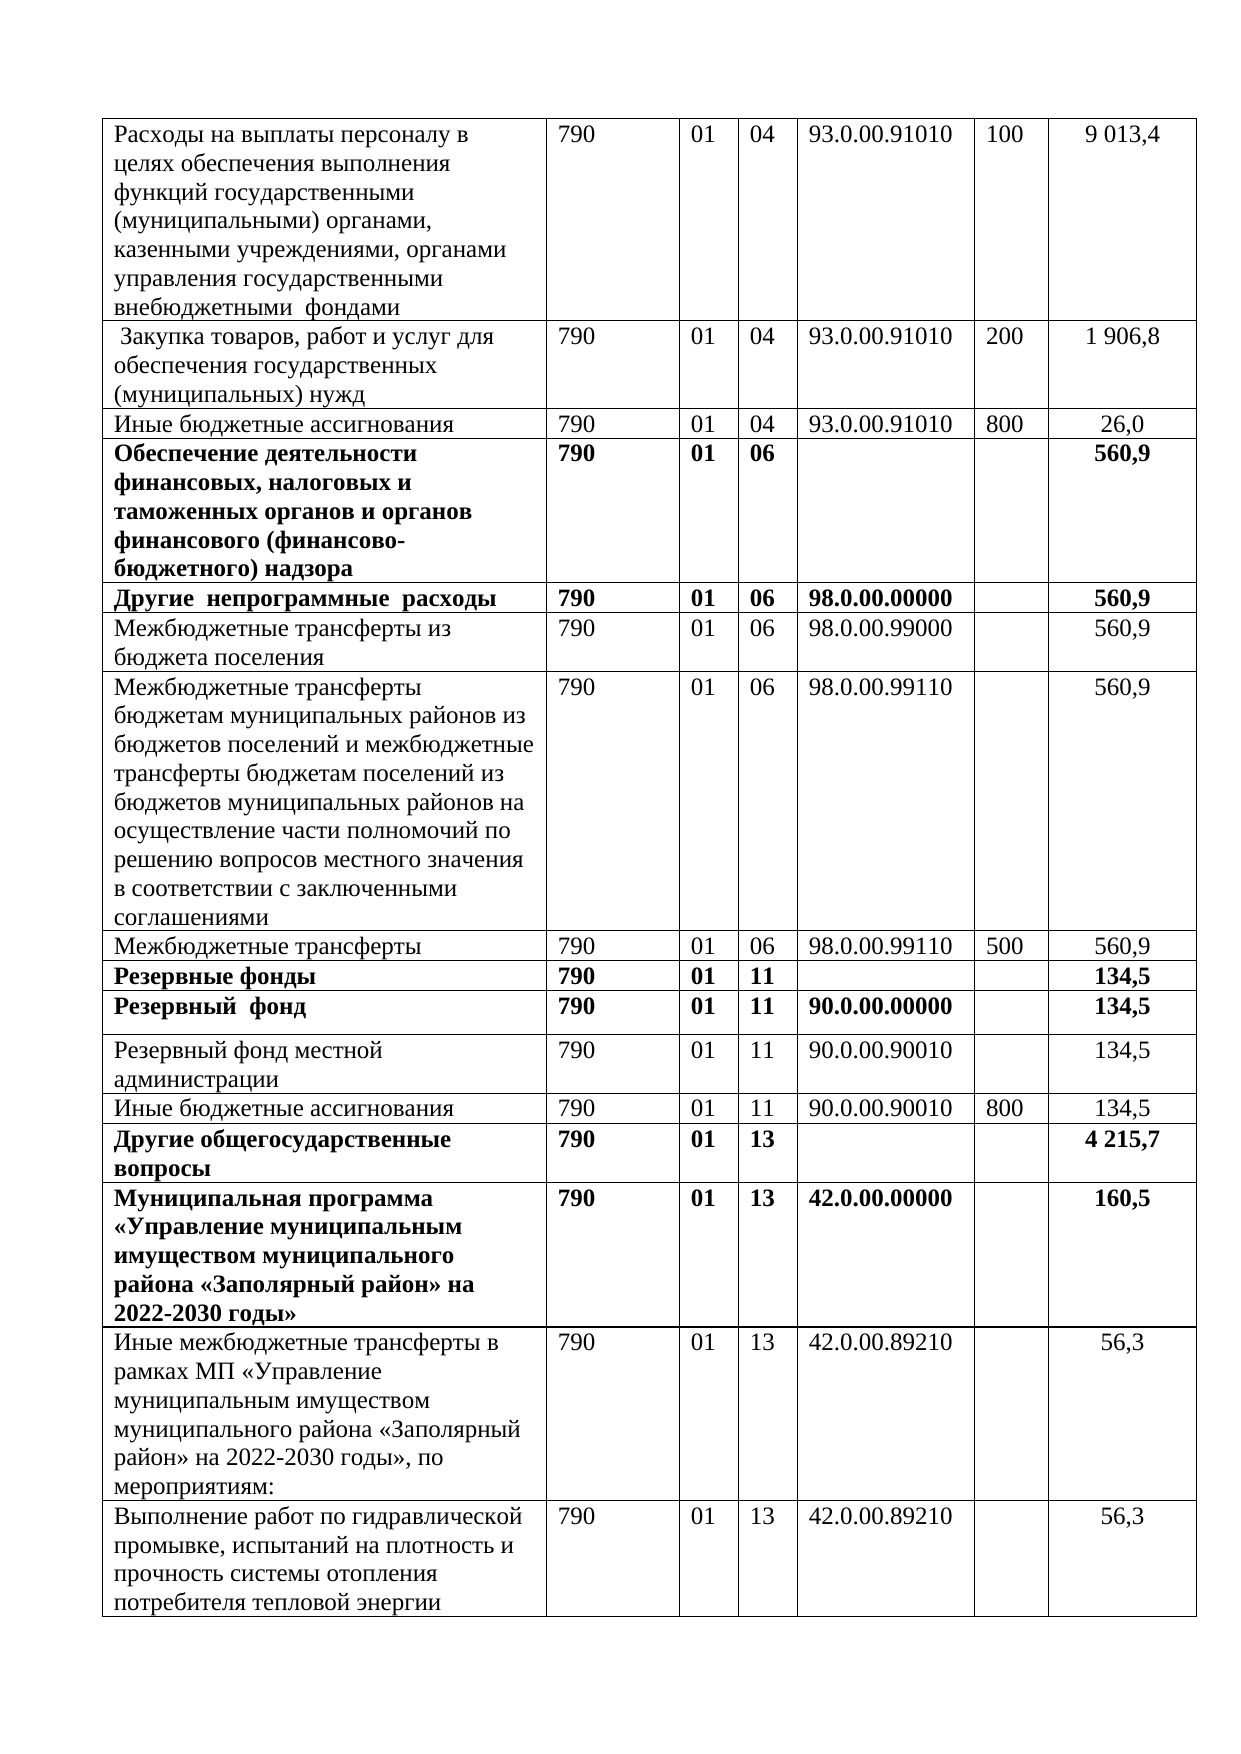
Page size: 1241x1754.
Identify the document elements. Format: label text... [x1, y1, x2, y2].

table_cell [975, 1183, 1048, 1326]
table_cell Межбюджетные трансферты из бюджета поселения [103, 613, 546, 671]
table_cell 134,5 [1049, 991, 1196, 1034]
table_cell Иные бюджетные ассигнования [103, 409, 546, 437]
table_cell 790 [547, 321, 679, 408]
table_cell [975, 1035, 1048, 1092]
table_cell 01 [680, 1035, 738, 1092]
table_cell 01 [680, 931, 738, 960]
table_cell [798, 439, 974, 582]
table_cell 790 [547, 119, 679, 320]
table_cell 06 [739, 439, 797, 582]
table_cell 100 [975, 119, 1048, 320]
table_cell [975, 991, 1048, 1034]
table_cell 42.0.00.89210 [798, 1501, 974, 1616]
table_cell 790 [547, 1183, 679, 1326]
table_cell 93.0.00.91010 [798, 409, 974, 437]
table_cell Иные бюджетные ассигнования [103, 1094, 546, 1123]
table_cell 790 [547, 1035, 679, 1092]
table_cell 11 [739, 991, 797, 1034]
table_cell 790 [547, 961, 679, 990]
table_cell 42.0.00.89210 [798, 1328, 974, 1500]
table_cell Обеспечение деятельности финансовых, налоговых и таможенных органов и органов финансового (финансово-бюджетного) надзора [103, 439, 546, 582]
table_cell 01 [680, 1183, 738, 1326]
table_cell 790 [547, 1328, 679, 1500]
table_cell 134,5 [1049, 1035, 1196, 1092]
table_cell 42.0.00.00000 [798, 1183, 974, 1326]
table_cell 93.0.00.91010 [798, 321, 974, 408]
table_cell 01 [680, 961, 738, 990]
table_cell 560,9 [1049, 931, 1196, 960]
table_cell 01 [680, 119, 738, 320]
table_cell 200 [975, 321, 1048, 408]
table_cell 93.0.00.91010 [798, 119, 974, 320]
table_cell [975, 1328, 1048, 1500]
table_cell 04 [739, 321, 797, 408]
table_cell 160,5 [1049, 1183, 1196, 1326]
table_cell [975, 1501, 1048, 1616]
table_cell 90.0.00.90010 [798, 1094, 974, 1123]
table_cell 790 [547, 931, 679, 960]
table_cell 790 [547, 409, 679, 437]
table_cell Закупка товаров, работ и услуг для обеспечения государственных (муниципальных) нужд [103, 321, 546, 408]
table_cell 790 [547, 613, 679, 671]
table_cell 13 [739, 1328, 797, 1500]
table_cell [975, 439, 1048, 582]
table_cell 56,3 [1049, 1501, 1196, 1616]
table_cell 790 [547, 439, 679, 582]
table_cell [798, 961, 974, 990]
table_cell Другие общегосударственные вопросы [103, 1124, 546, 1182]
table_cell 560,9 [1049, 672, 1196, 930]
table_cell 98.0.00.99110 [798, 672, 974, 930]
table_cell 90.0.00.00000 [798, 991, 974, 1034]
table_cell 134,5 [1049, 961, 1196, 990]
table_cell Межбюджетные трансферты [103, 931, 546, 960]
table_cell 560,9 [1049, 613, 1196, 671]
table_cell 01 [680, 1501, 738, 1616]
table_cell 04 [739, 119, 797, 320]
table_cell Резервный фонд [103, 991, 546, 1034]
table_cell 01 [680, 991, 738, 1034]
table_cell 11 [739, 961, 797, 990]
table_cell 560,9 [1049, 439, 1196, 582]
table_cell 01 [680, 321, 738, 408]
table_cell Резервные фонды [103, 961, 546, 990]
table_cell 134,5 [1049, 1094, 1196, 1123]
table_cell 800 [975, 409, 1048, 437]
table_cell 11 [739, 1094, 797, 1123]
table_cell 01 [680, 409, 738, 437]
table_cell 98.0.00.00000 [798, 583, 974, 612]
table_cell 800 [975, 1094, 1048, 1123]
table_cell 790 [547, 1124, 679, 1182]
table_cell 790 [547, 991, 679, 1034]
table_cell 9 013,4 [1049, 119, 1196, 320]
table_cell 01 [680, 1328, 738, 1500]
table_cell 01 [680, 1124, 738, 1182]
table_cell 13 [739, 1501, 797, 1616]
table_cell 4 215,7 [1049, 1124, 1196, 1182]
table_cell 98.0.00.99110 [798, 931, 974, 960]
table_cell 500 [975, 931, 1048, 960]
table_cell Другие непрограммные расходы [103, 583, 546, 612]
table_cell 56,3 [1049, 1328, 1196, 1500]
table_cell Резервный фонд местной администрации [103, 1035, 546, 1092]
table_cell 1 906,8 [1049, 321, 1196, 408]
table_cell Муниципальная программа «Управление муниципальным имуществом муниципального района «Заполярный район» на 2022-2030 годы» [103, 1183, 546, 1326]
table_cell 90.0.00.90010 [798, 1035, 974, 1092]
table_cell 13 [739, 1183, 797, 1326]
table_cell [975, 613, 1048, 671]
table_cell 560,9 [1049, 583, 1196, 612]
table_cell 13 [739, 1124, 797, 1182]
table_cell [975, 1124, 1048, 1182]
table_cell 11 [739, 1035, 797, 1092]
table_cell 790 [547, 672, 679, 930]
table_cell 98.0.00.99000 [798, 613, 974, 671]
table_cell [798, 1124, 974, 1182]
table_cell 01 [680, 1094, 738, 1123]
table_cell 06 [739, 672, 797, 930]
table_cell 790 [547, 1501, 679, 1616]
table_cell 01 [680, 613, 738, 671]
table_cell [975, 672, 1048, 930]
table_cell 04 [739, 409, 797, 437]
table_cell Иные межбюджетные трансферты в рамках МП «Управление муниципальным имуществом муниципального района «Заполярный район» на 2022-2030 годы», по мероприятиям: [103, 1328, 546, 1500]
table_cell 01 [680, 439, 738, 582]
table_cell 01 [680, 583, 738, 612]
table_cell 790 [547, 1094, 679, 1123]
table_cell [975, 583, 1048, 612]
table_cell 06 [739, 583, 797, 612]
table_cell 06 [739, 613, 797, 671]
table_cell 26,0 [1049, 409, 1196, 437]
table_cell 06 [739, 931, 797, 960]
table_cell [975, 961, 1048, 990]
table_cell Межбюджетные трансферты бюджетам муниципальных районов из бюджетов поселений и межбюджетные трансферты бюджетам поселений из бюджетов муниципальных районов на осуществление части полномочий по решению вопросов местного значения в соответствии с заключенными соглашениями [103, 672, 546, 930]
table_cell 790 [547, 583, 679, 612]
table_cell Расходы на выплаты персоналу в целях обеспечения выполнения функций государственными (муниципальными) органами, казенными учреждениями, органами управления государственными внебюджетными фондами [103, 119, 546, 320]
table_cell 01 [680, 672, 738, 930]
table_cell Выполнение работ по гидравлической промывке, испытаний на плотность и прочность системы отопления потребителя тепловой энергии [103, 1501, 546, 1616]
